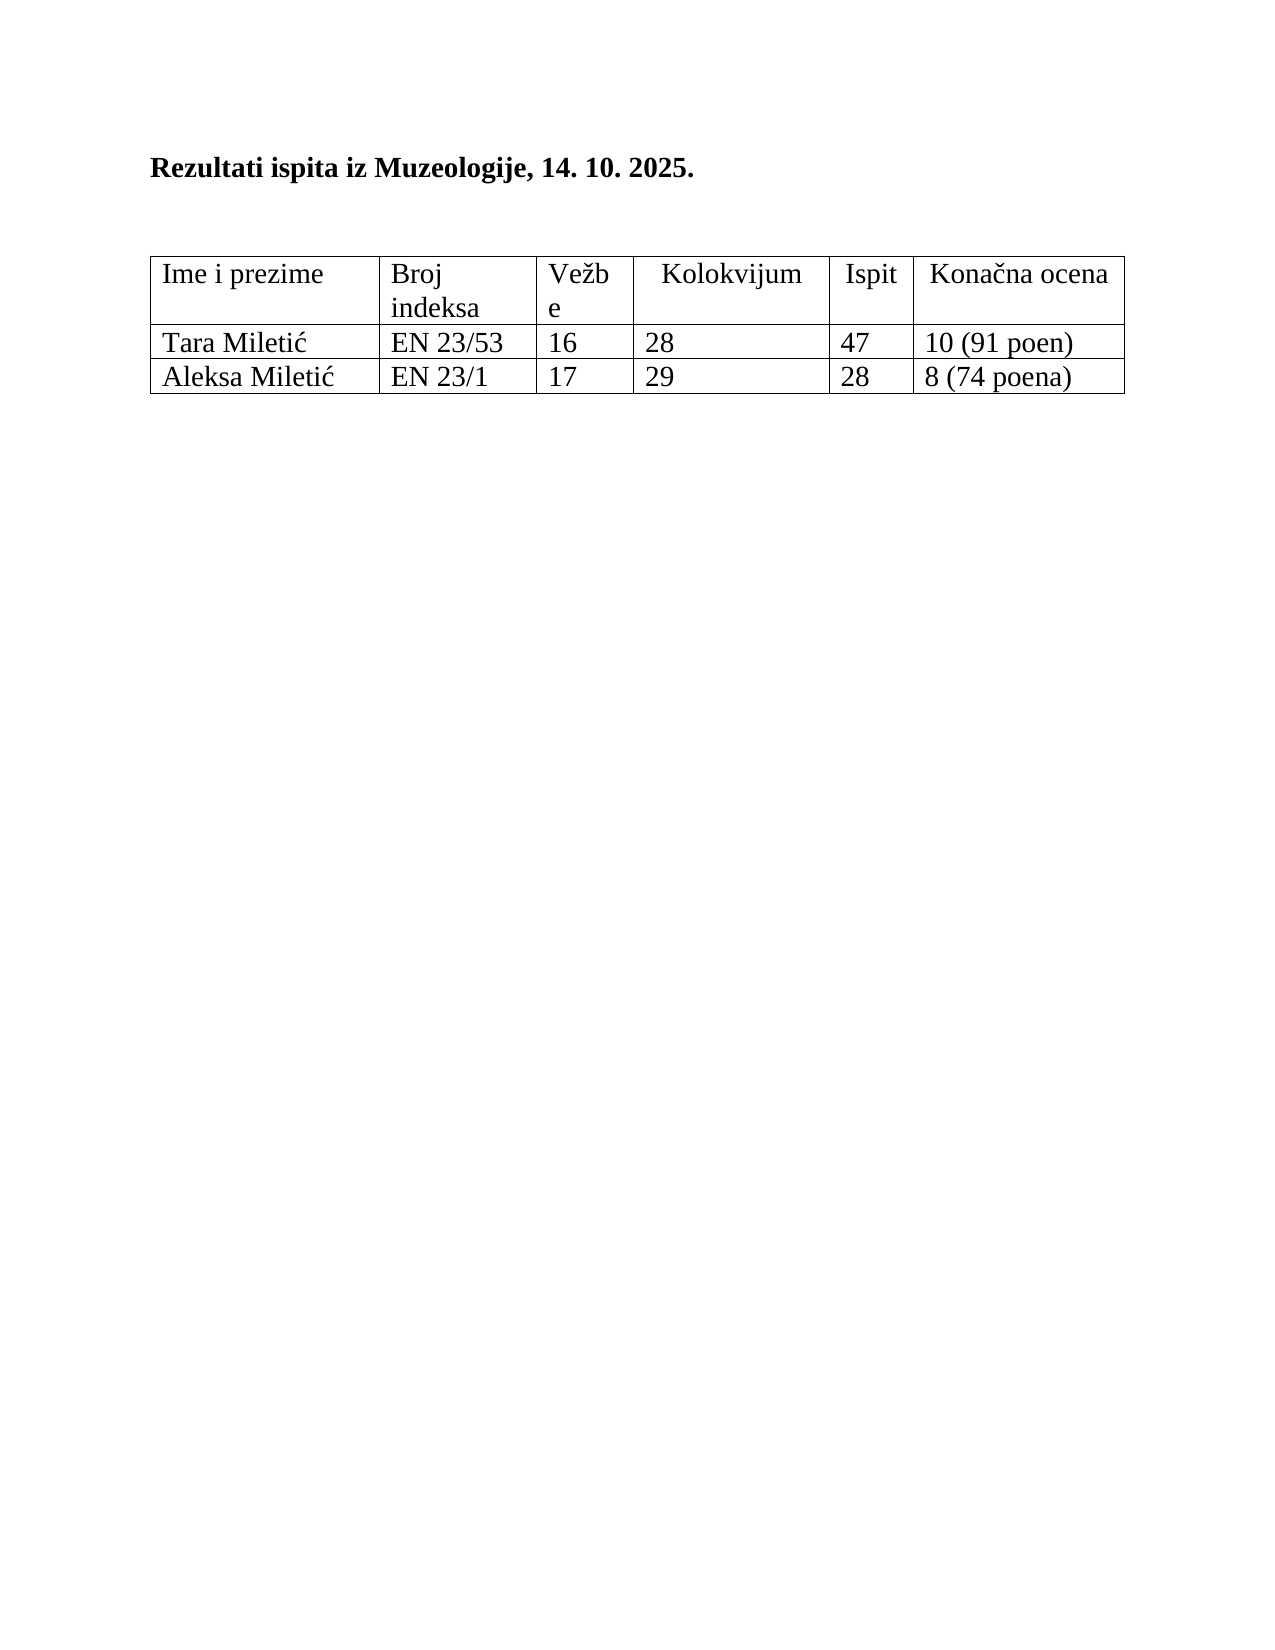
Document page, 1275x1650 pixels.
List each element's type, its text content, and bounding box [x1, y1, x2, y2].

table_cell EN 23/53 [380, 325, 536, 358]
table_cell 47 [830, 325, 913, 358]
text Rezultati ispita iz Muzeologije, 14. 10. 2025. [150, 150, 1125, 183]
table_header Ime i prezime [151, 257, 379, 324]
table_cell 16 [537, 325, 633, 358]
table_cell 10 (91 poen) [914, 325, 1124, 358]
table_cell EN 23/1 [380, 359, 536, 393]
table_cell 17 [537, 359, 633, 393]
table_header Vežbe [537, 257, 633, 324]
table_cell 28 [830, 359, 913, 393]
table_cell 28 [634, 325, 829, 358]
table_cell Tara Miletić [151, 325, 379, 358]
table_cell 29 [634, 359, 829, 393]
table_cell 8 (74 poena) [914, 359, 1124, 393]
table_header Kolokvijum [634, 257, 829, 324]
table_header Konačna ocena [914, 257, 1124, 324]
table_header Broj indeksa [380, 257, 536, 324]
table_cell Aleksa Miletić [151, 359, 379, 393]
table_header Ispit [830, 257, 913, 324]
